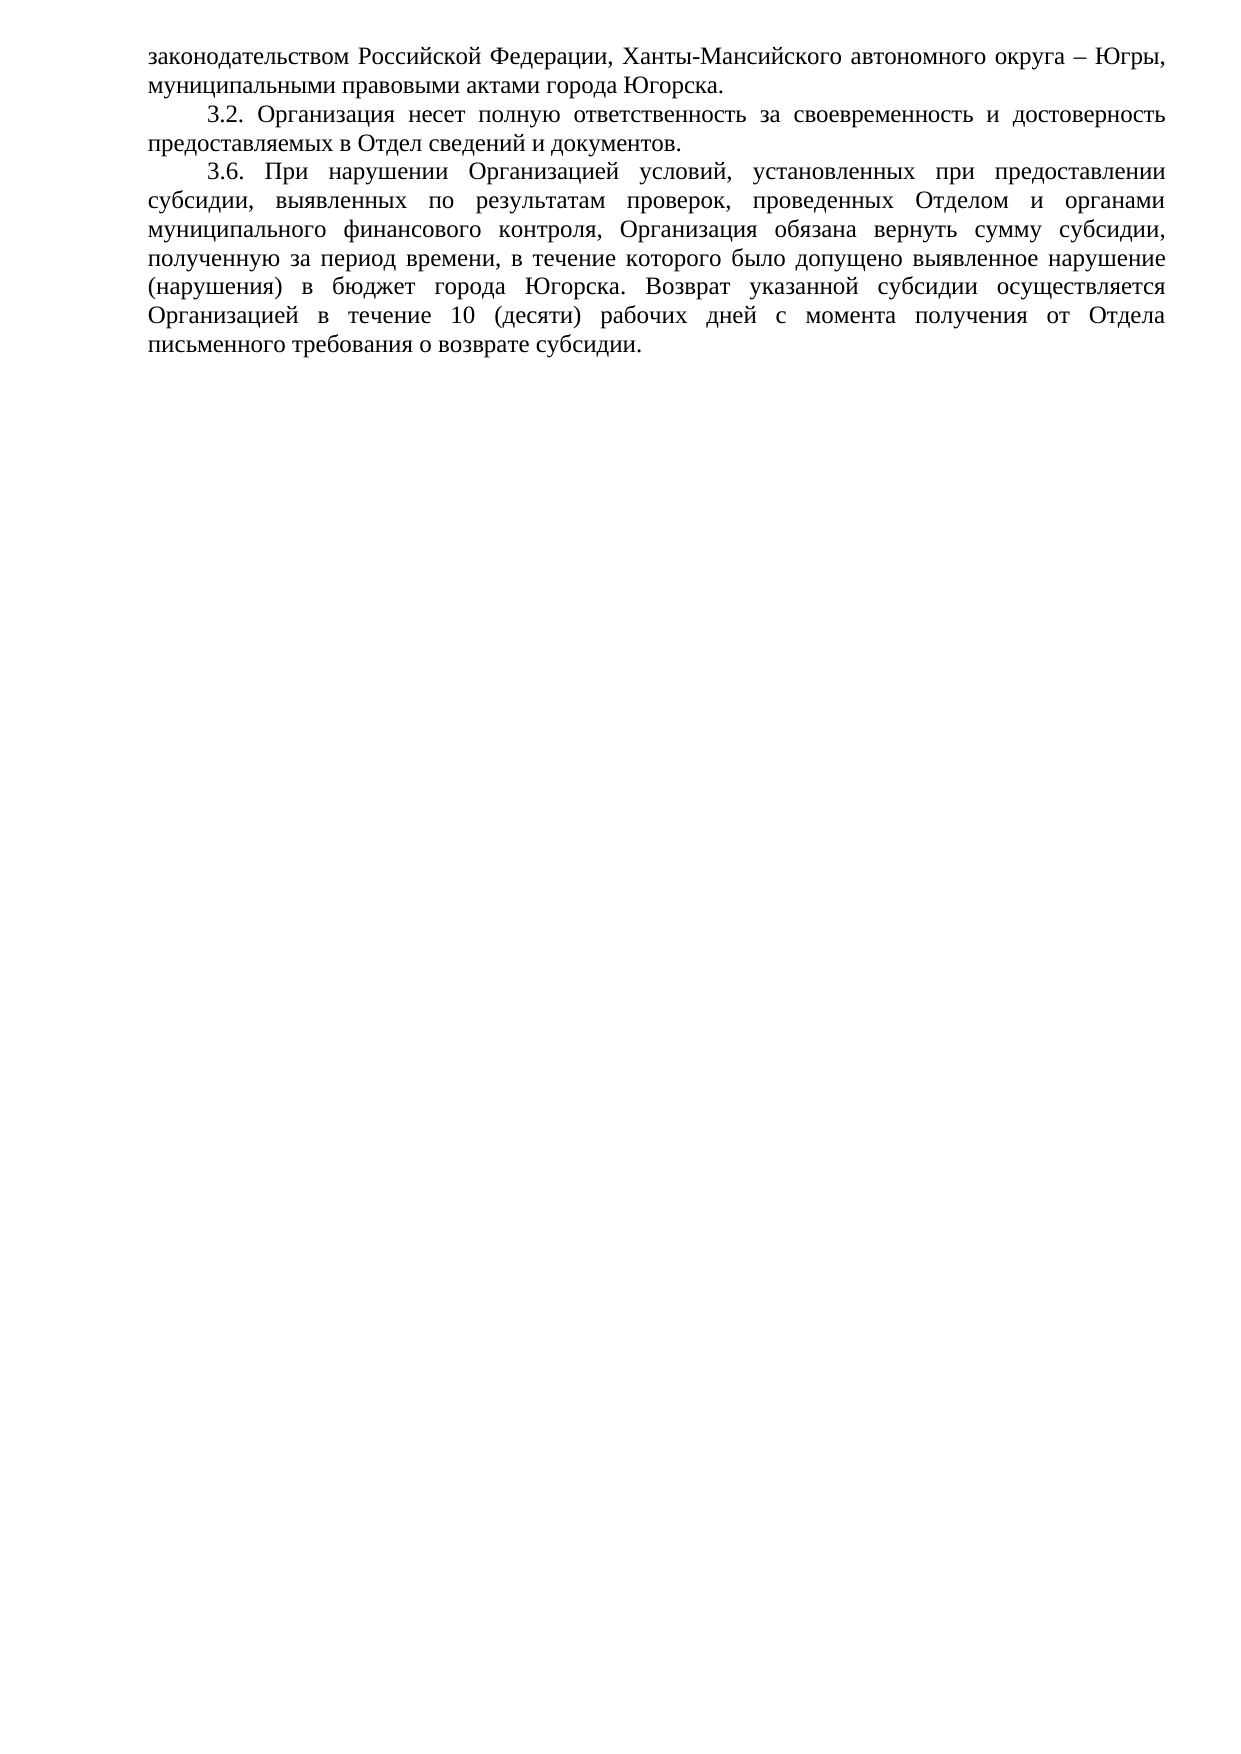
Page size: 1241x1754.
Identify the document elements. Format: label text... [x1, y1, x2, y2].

text 3.2. Организация несет полную ответственность за своевременность и достоверность предоставляемых в Отдел сведений и документов. [148, 99, 1167, 156]
text 3.6. При нарушении Организацией условий, установленных при предоставлении субсидии, выявленных по результатам проверок, проведенных Отделом и органами муниципального финансового контроля, Организация обязана вернуть сумму субсидии, полученную за период времени, в течение которого было допущено выявленное нарушение (нарушения) в бюджет города Югорска. Возврат указанной субсидии осуществляется Организацией в течение 10 (десяти) рабочих дней с момента получения от Отдела письменного требования о возврате субсидии. [148, 156, 1167, 358]
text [148, 41, 1167, 99]
